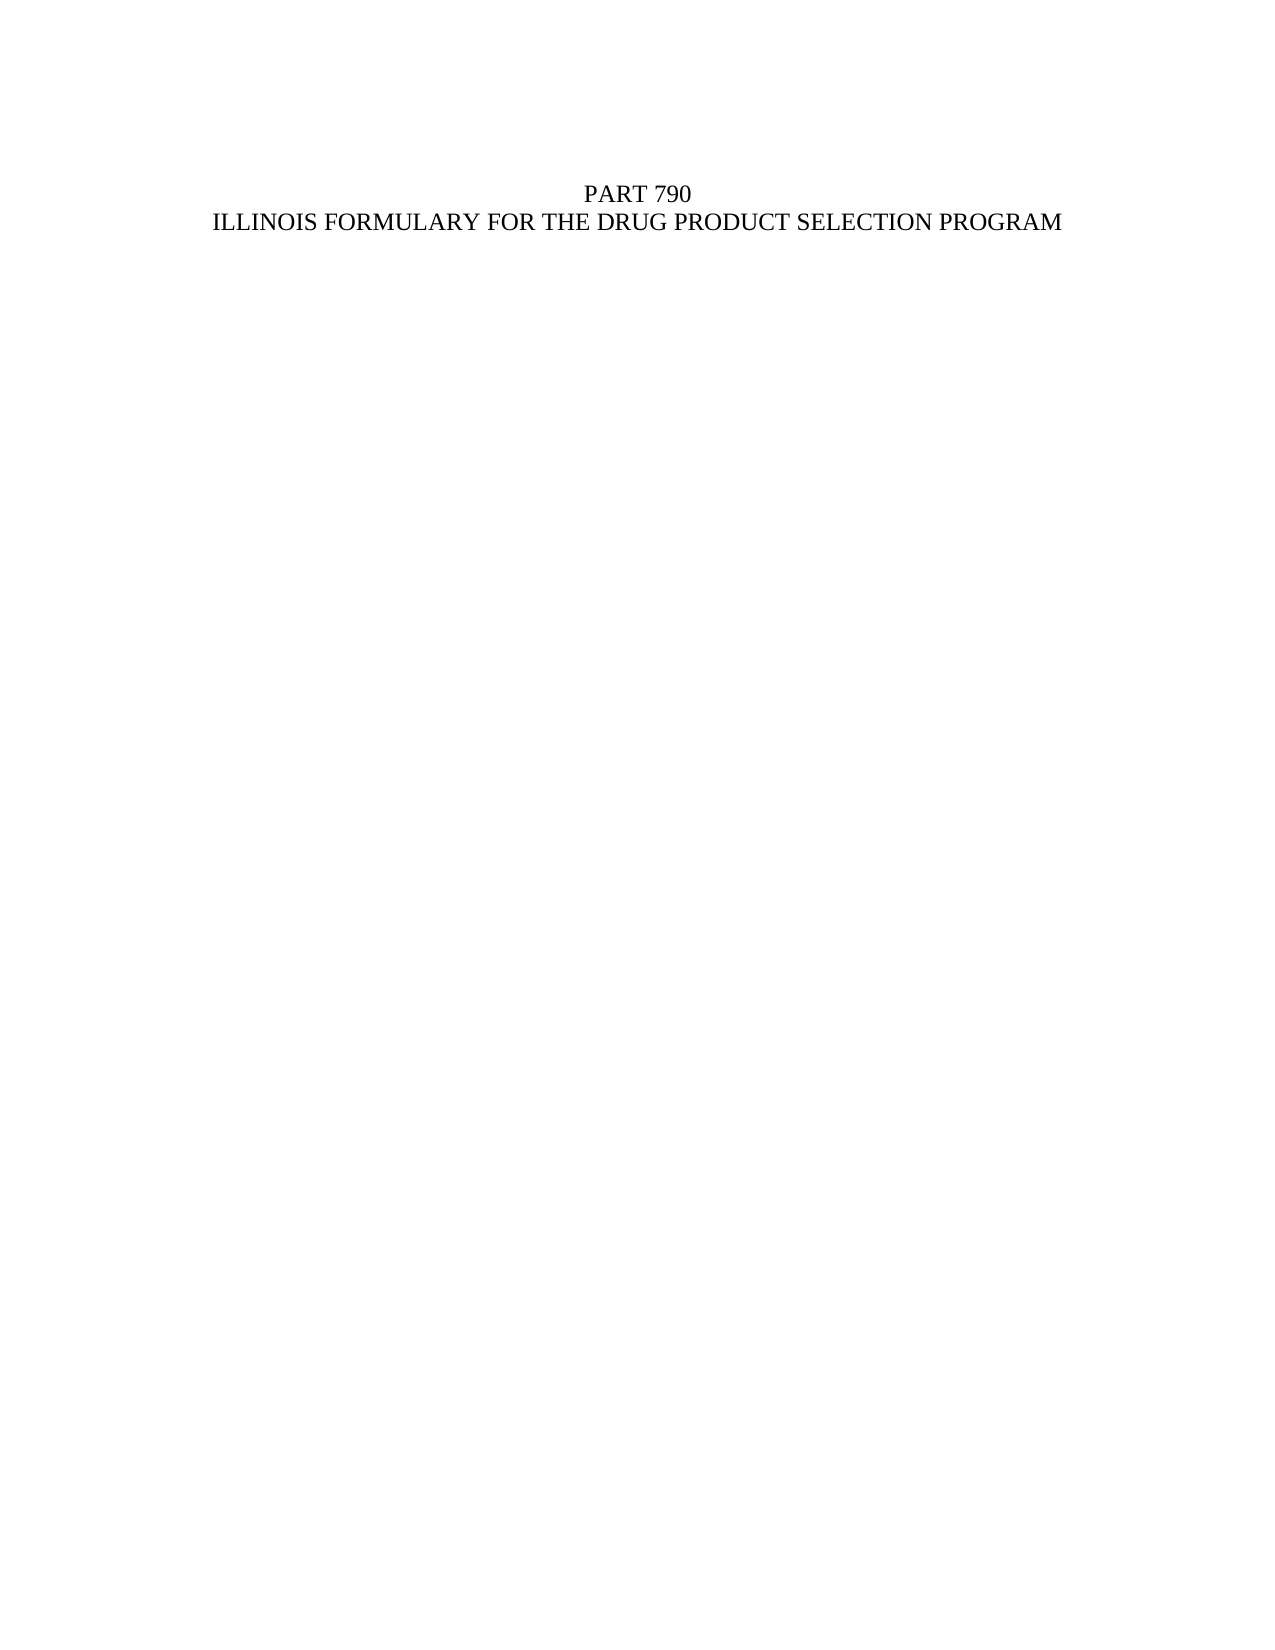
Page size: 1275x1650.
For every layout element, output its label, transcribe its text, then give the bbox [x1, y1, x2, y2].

text PART 790 [150, 179, 1125, 207]
text ILLINOIS FORMULARY FOR THE DRUG PRODUCT SELECTION PROGRAM [150, 207, 1125, 236]
